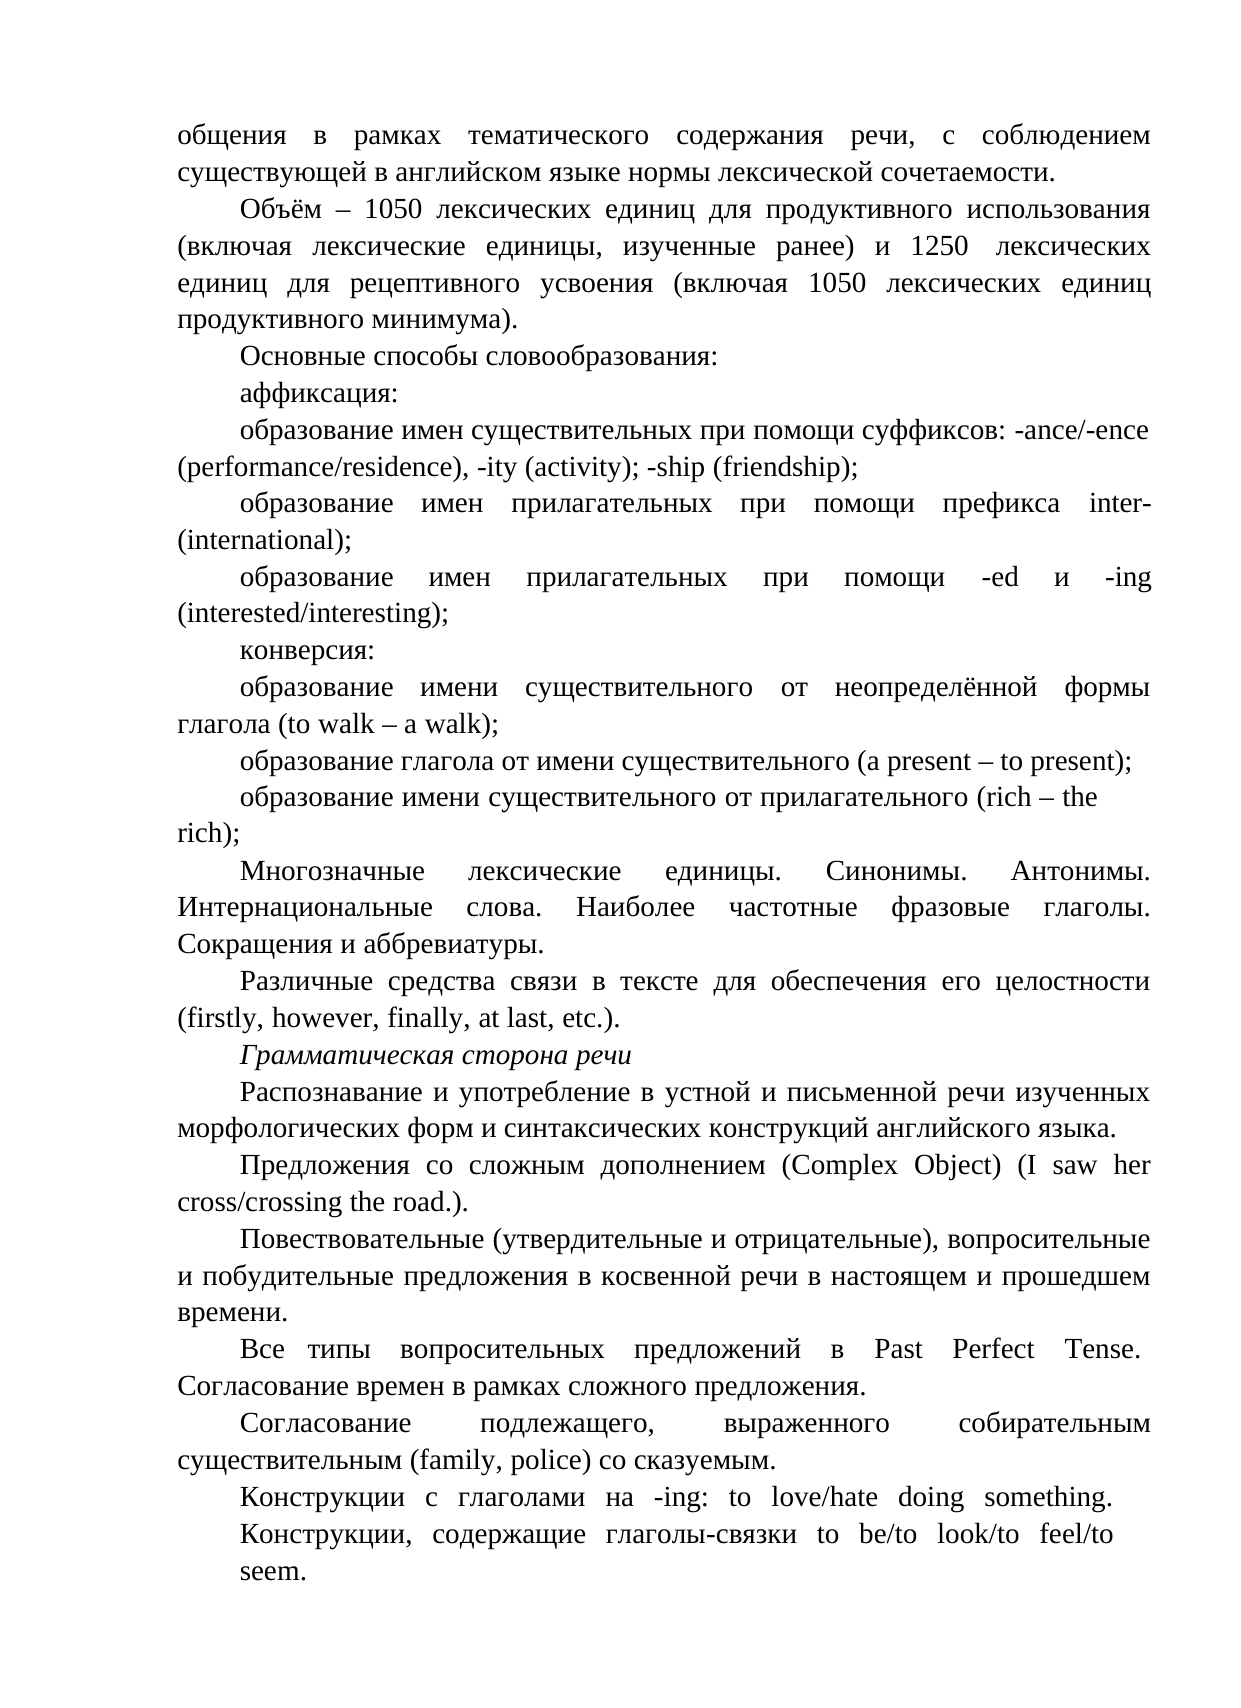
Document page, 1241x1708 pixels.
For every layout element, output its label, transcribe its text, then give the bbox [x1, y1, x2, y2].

text rich); [177, 816, 1163, 849]
text Распознавание и употребление в устной и письменной речи изученных морфологических форм и синтаксических конструкций английского языка. [177, 1074, 1151, 1144]
text Повествовательные (утвердительные и отрицательные), вопросительные и побудительные предложения в косвенной речи в настоящем и прошедшем времени. [177, 1221, 1151, 1328]
text Многозначные лексические единицы. Синонимы. Антонимы. [239, 853, 1163, 886]
text образование имени существительного от неопределённой формы глагола (to walk – a walk); [177, 669, 1151, 739]
text Основные способы словообразования: [239, 338, 1163, 372]
text Интернациональные слова. Наиболее частотные фразовые глаголы. Сокращения и аббревиатуры. [177, 889, 1151, 960]
text Все типы вопросительных предложений в Past Perfect Tense. [239, 1331, 1163, 1365]
text аффиксация: [239, 376, 1163, 409]
text образование имен существительных при помощи суффиксов: -ance/-ence (performance/residence), -ity (activity); -ship (friendship); [177, 412, 1163, 482]
text Предложения со сложным дополнением (Complex Object) (I saw her cross/crossing the road.). [177, 1147, 1151, 1217]
text общения в рамках тематического содержания речи, с соблюдением существующей в английском языке нормы лексической сочетаемости. [177, 117, 1151, 187]
text Различные средства связи в тексте для обеспечения его целостности (firstly, however, finally, at last, etc.). [177, 963, 1151, 1034]
text Согласование времен в рамках сложного предложения. [177, 1368, 1163, 1402]
text конверсия: [239, 632, 1163, 665]
text образование глагола от имени существительного (a present – to present); образование имени существительного от прилагательного (rich – the [239, 743, 1163, 813]
text образование имен прилагательных при помощи -ed и -ing (interested/interesting); [177, 559, 1152, 629]
text Объём – 1050 лексических единиц для продуктивного использования (включая лексические единицы, изученные ранее) и 1250 лексических единиц для рецептивного усвоения (включая 1050 лексических единиц продуктивного минимума). [177, 191, 1151, 335]
text Грамматическая сторона речи [239, 1037, 1163, 1071]
text Согласование подлежащего, выраженного собирательным существительным (family, police) со сказуемым. [177, 1405, 1151, 1476]
text образование имен прилагательных при помощи префикса inter- (international); [177, 485, 1152, 556]
text Конструкции с глаголами на -ing: to love/hate doing something. Конструкции, содержащие глаголы-связки to be/to look/to feel/to seem. [239, 1479, 1114, 1586]
